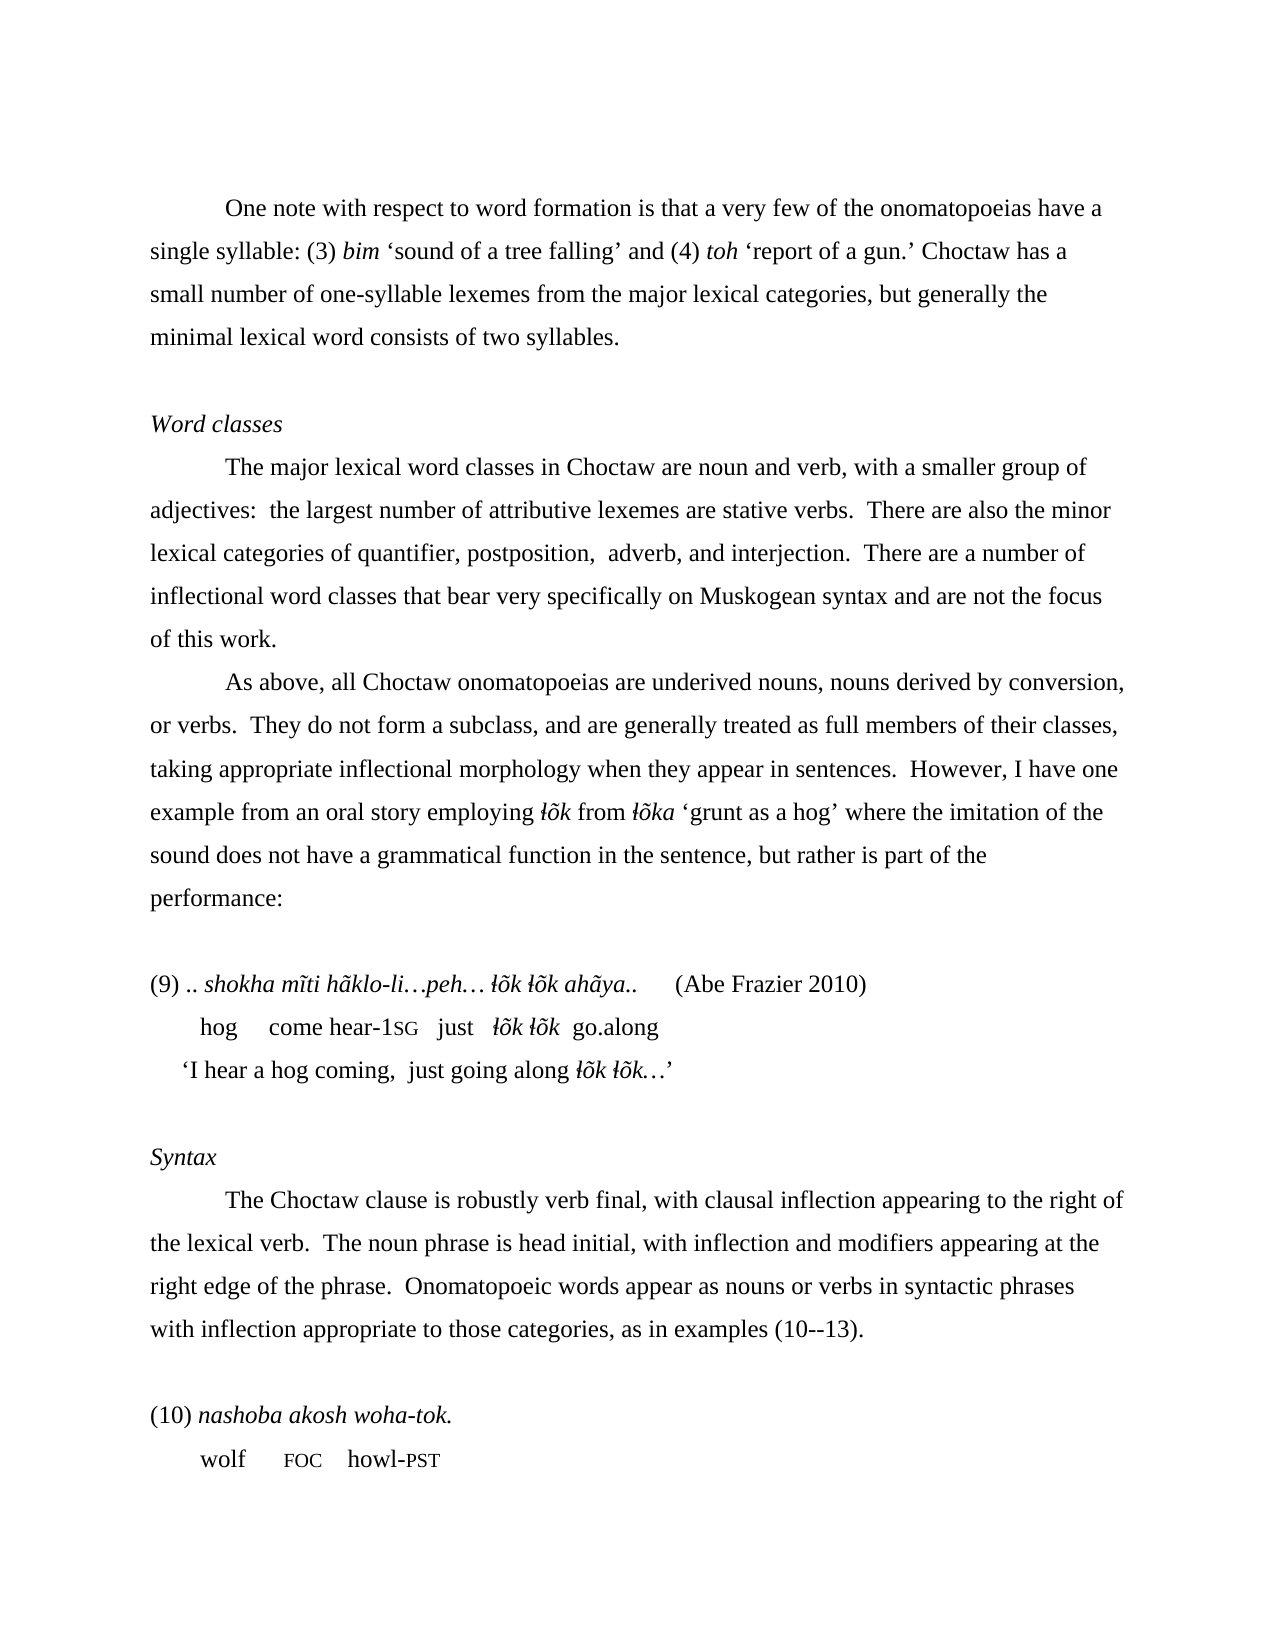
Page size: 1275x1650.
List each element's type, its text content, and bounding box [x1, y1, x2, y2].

text Syntax [150, 1142, 1125, 1171]
text The Choctaw clause is robustly verb final, with clausal inflection appearing to the right of the lexical verb. The noun phrase is head initial, with inflection and modifiers appearing at the right edge of the phrase. Onomatopoeic words appear as nouns or verbs in syntactic phrases with inflection appropriate to those categories, as in examples (10--13). [150, 1185, 1125, 1343]
text One note with respect to word formation is that a very few of the onomatopoeias have a single syllable: (3) bim ‘sound of a tree falling’ and (4) toh ‘report of a gun.’ Choctaw has a small number of one-syllable lexemes from the major lexical categories, but generally the minimal lexical word consists of two syllables. [150, 193, 1125, 351]
text As above, all Choctaw onomatopoeias are underived nouns, nouns derived by conversion, or verbs. They do not form a subclass, and are generally treated as full members of their classes, taking appropriate inflectional morphology when they appear in sentences. However, I have one example from an oral story employing ɬõk from ɬõka ‘grunt as a hog’ where the imitation of the sound does not have a grammatical function in the sentence, but rather is part of the performance: [150, 667, 1125, 912]
text (10) nashoba akosh woha-tok. [150, 1401, 1125, 1429]
text The major lexical word classes in Choctaw are noun and verb, with a smaller group of adjectives: the largest number of attributive lexemes are stative verbs. There are also the minor lexical categories of quantifier, postposition, adverb, and interjection. There are a number of inflectional word classes that bear very specifically on Muskogean syntax and are not the focus of this work. [150, 452, 1125, 653]
text wolf foc howl-pst [150, 1444, 1125, 1472]
text (9) .. shokha mĩti hãklo-li…peh… ɬõk ɬõk ahãya.. (Abe Frazier 2010) [150, 969, 1125, 998]
text Word classes [150, 409, 1125, 437]
text hog come hear-1sg just ɬõk ɬõk go.along [150, 1012, 1125, 1041]
text ‘I hear a hog coming, just going along ɬõk ɬõk…’ [150, 1056, 1125, 1084]
